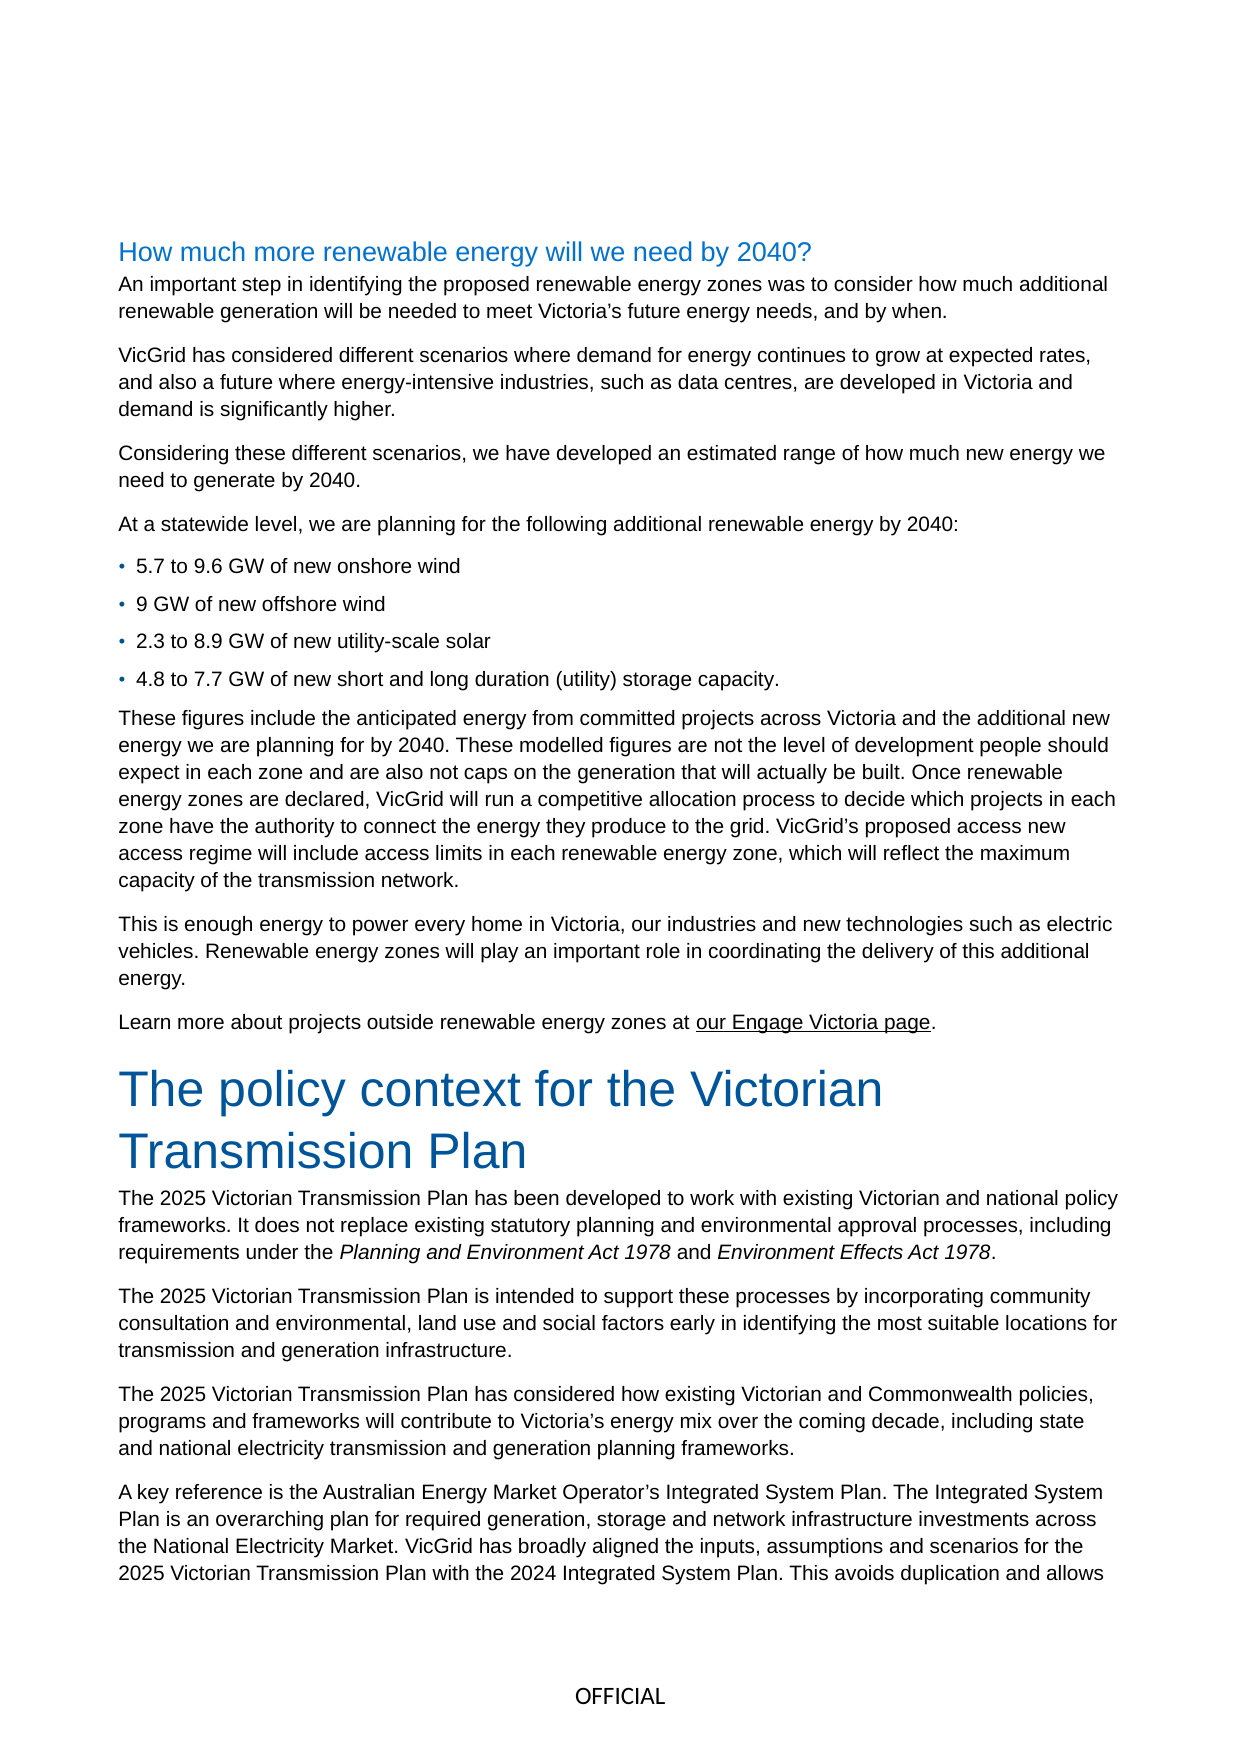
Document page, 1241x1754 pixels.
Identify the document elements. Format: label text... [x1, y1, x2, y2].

list 2.3 to 8.9 GW of new utility-scale solar [118, 628, 1122, 653]
text These figures include the anticipated energy from committed projects across Victoria and the additional new energy we are planning for by 2040. These modelled figures are not the level of development people should expect in each zone and are also not caps on the generation that will actually be built. Once renewable energy zones are declared, VicGrid will run a competitive allocation process to decide which projects in each zone have the authority to connect the energy they produce to the grid. VicGrid’s proposed access new access regime will include access limits in each renewable energy zone, which will reflect the maximum capacity of the transmission network. [118, 703, 1122, 893]
text Learn more about projects outside renewable energy zones at our Engage Victoria page. [118, 1007, 1122, 1034]
text An important step in identifying the proposed renewable energy zones was to consider how much additional renewable generation will be needed to meet Victoria’s future energy needs, and by when. [118, 270, 1122, 324]
list 5.7 to 9.6 GW of new onshore wind [118, 553, 1122, 578]
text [118, 1477, 1122, 1586]
text The 2025 Victorian Transmission Plan is intended to support these processes by incorporating community consultation and environmental, land use and social factors early in identifying the most suitable locations for transmission and generation infrastructure. [118, 1282, 1122, 1363]
list 4.8 to 7.7 GW of new short and long duration (utility) storage capacity. [118, 666, 1122, 691]
subtitle How much more renewable energy will we need by 2040? [118, 236, 1122, 267]
text Considering these different scenarios, we have developed an estimated range of how much new energy we need to generate by 2040. [118, 439, 1122, 493]
text The 2025 Victorian Transmission Plan has considered how existing Victorian and Commonwealth policies, programs and frameworks will contribute to Victoria’s energy mix over the coming decade, including state and national electricity transmission and generation planning frameworks. [118, 1379, 1122, 1461]
text At a statewide level, we are planning for the following additional renewable energy by 2040: [118, 509, 1122, 537]
list 9 GW of new offshore wind [118, 591, 1122, 616]
text VicGrid has considered different scenarios where demand for energy continues to grow at expected rates, and also a future where energy-intensive industries, such as data centres, are developed in Victoria and demand is significantly higher. [118, 341, 1122, 422]
text The 2025 Victorian Transmission Plan has been developed to work with existing Victorian and national policy frameworks. It does not replace existing statutory planning and environmental approval processes, including requirements under the Planning and Environment Act 1978 and Environment Effects Act 1978. [118, 1184, 1122, 1265]
text This is enough energy to power every home in Victoria, our industries and new technologies such as electric vehicles. Renewable energy zones will play an important role in coordinating the delivery of this additional energy. [118, 909, 1122, 991]
subtitle The policy context for the Victorian Transmission Plan [118, 1059, 1122, 1179]
